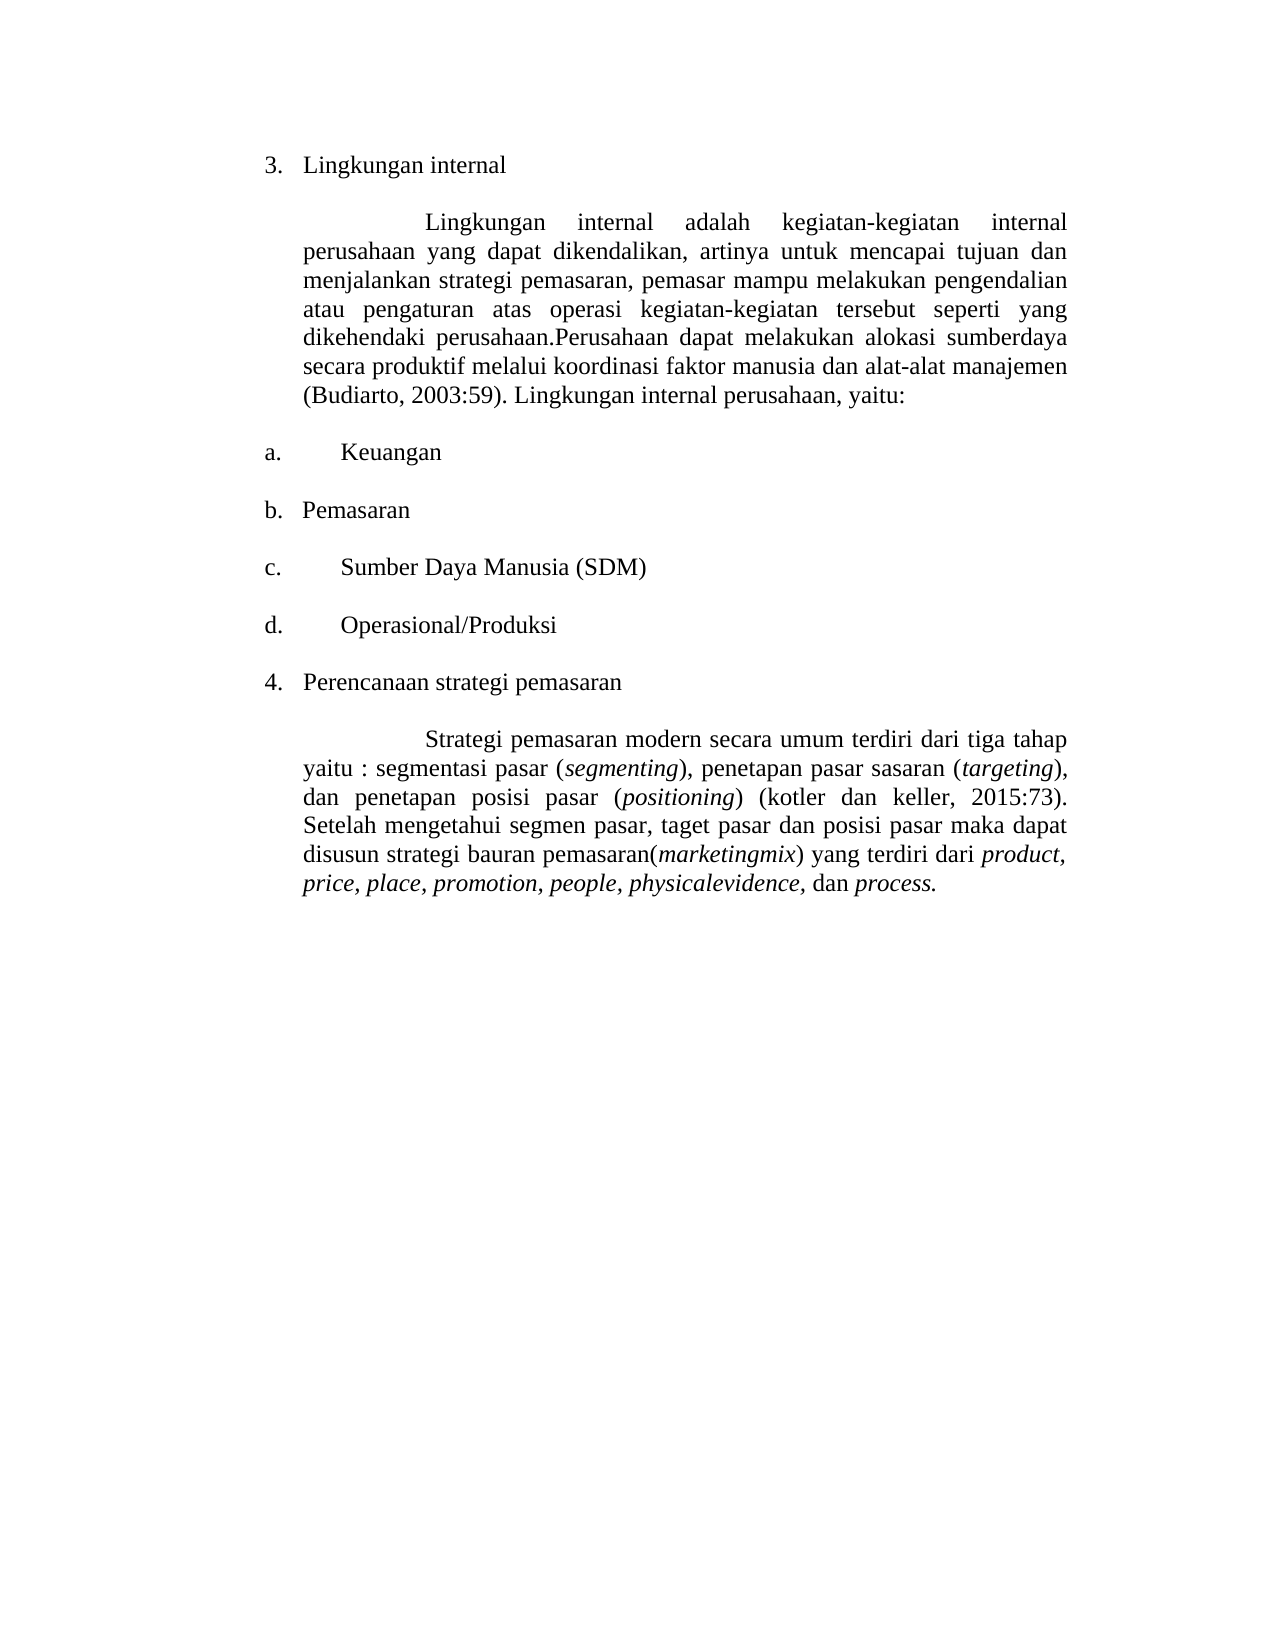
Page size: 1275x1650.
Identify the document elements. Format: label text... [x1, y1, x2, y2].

list Perencanaan strategi pemasaran [264, 667, 1095, 696]
list Lingkungan internal [264, 150, 1095, 179]
text Strategi pemasaran modern secara umum terdiri dari tiga tahap yaitu : segmentasi pasar (segmenting), penetapan pasar sasaran (targeting), dan penetapan posisi pasar (positioning) (kotler dan keller, 2015:73). Setelah mengetahui segmen pasar, taget pasar dan posisi pasar maka dapat disusun strategi bauran pemasaran(marketingmix) yang terdiri dari product, price, place, promotion, people, physicalevidence, dan process. [303, 724, 1068, 897]
list Sumber Daya Manusia (SDM) [264, 552, 1095, 581]
list Pemasaran [264, 495, 1095, 524]
list Operasional/Produksi [264, 610, 1095, 639]
text Lingkungan internal adalah kegiatan-kegiatan internal perusahaan yang dapat dikendalikan, artinya untuk mencapai tujuan dan menjalankan strategi pemasaran, pemasar mampu melakukan pengendalian atau pengaturan atas operasi kegiatan-kegiatan tersebut seperti yang dikehendaki perusahaan.Perusahaan dapat melakukan alokasi sumberdaya secara produktif melalui koordinasi faktor manusia dan alat-alat manajemen (Budiarto, 2003:59). Lingkungan internal perusahaan, yaitu: [303, 207, 1068, 409]
list Keuangan [264, 437, 1095, 466]
